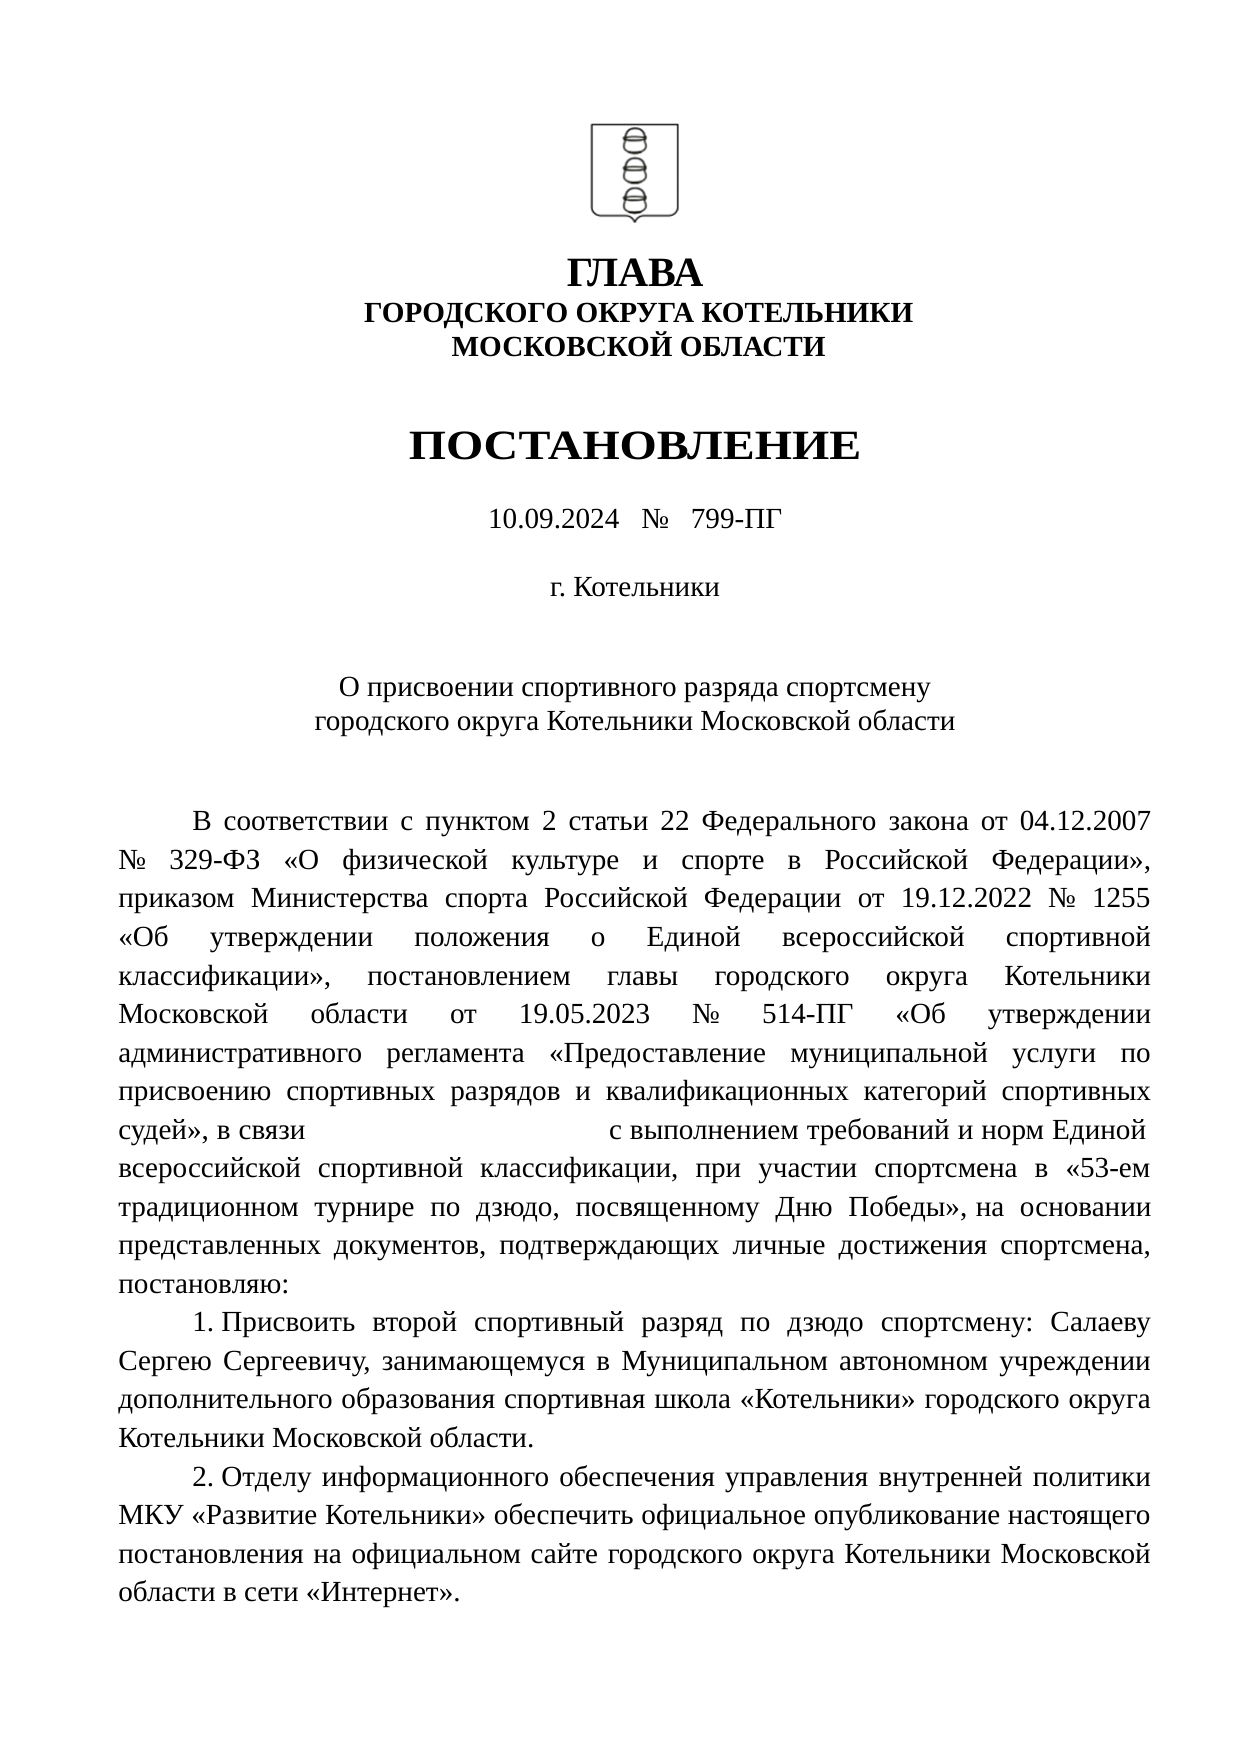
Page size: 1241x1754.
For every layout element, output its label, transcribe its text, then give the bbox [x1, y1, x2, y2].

text ГЛАВА ГОРОДСКОГО ОКРУГА КОТЕЛЬНИКИ МОСКОВСКОЙ ОБЛАСТИ [118, 247, 1152, 362]
text 10.09.2024 № 799-ПГ [118, 502, 1152, 535]
text В соответствии с пунктом 2 статьи 22 Федерального закона от 04.12.2007 № 329-ФЗ «О физической культуре и спорте в Российской Федерации», приказом Министерства спорта Российской Федерации от 19.12.2022 № 1255 «Об утверждении положения о Единой всероссийской спортивной классификации», постановлением главы городского округа Котельники Московской области от 19.05.2023 № 514-ПГ «Об утверждении административного регламента «Предоставление муниципальной услуги по присвоению спортивных разрядов и квалификационных категорий спортивных судей», в связи с выполнением требований и норм Единой всероссийской спортивной классификации, при участии спортсмена в «53-ем традиционном турнире по дзюдо, посвященному Дню Победы», на основании представленных документов, подтверждающих личные достижения спортсмена, постановляю: [118, 803, 1152, 1299]
text ПОСТАНОВЛЕНИЕ [118, 420, 1152, 468]
text 1. Присвоить второй спортивный разряд по дзюдо спортсмену: Салаеву Сергею Сергеевичу, занимающемуся в Муниципальном автономном учреждении дополнительного образования спортивная школа «Котельники» городского округа Котельники Московской области. [118, 1304, 1152, 1454]
picture [589, 118, 681, 224]
text О присвоении спортивного разряда спортсмену [118, 669, 1152, 703]
text г. Котельники [118, 569, 1152, 602]
text 2. Отделу информационного обеспечения управления внутренней политики МКУ «Развитие Котельники» обеспечить официальное опубликование настоящего постановления на официальном сайте городского округа Котельники Московской области в сети «Интернет». [118, 1459, 1152, 1608]
text городского округа Котельники Московской области [118, 703, 1152, 736]
